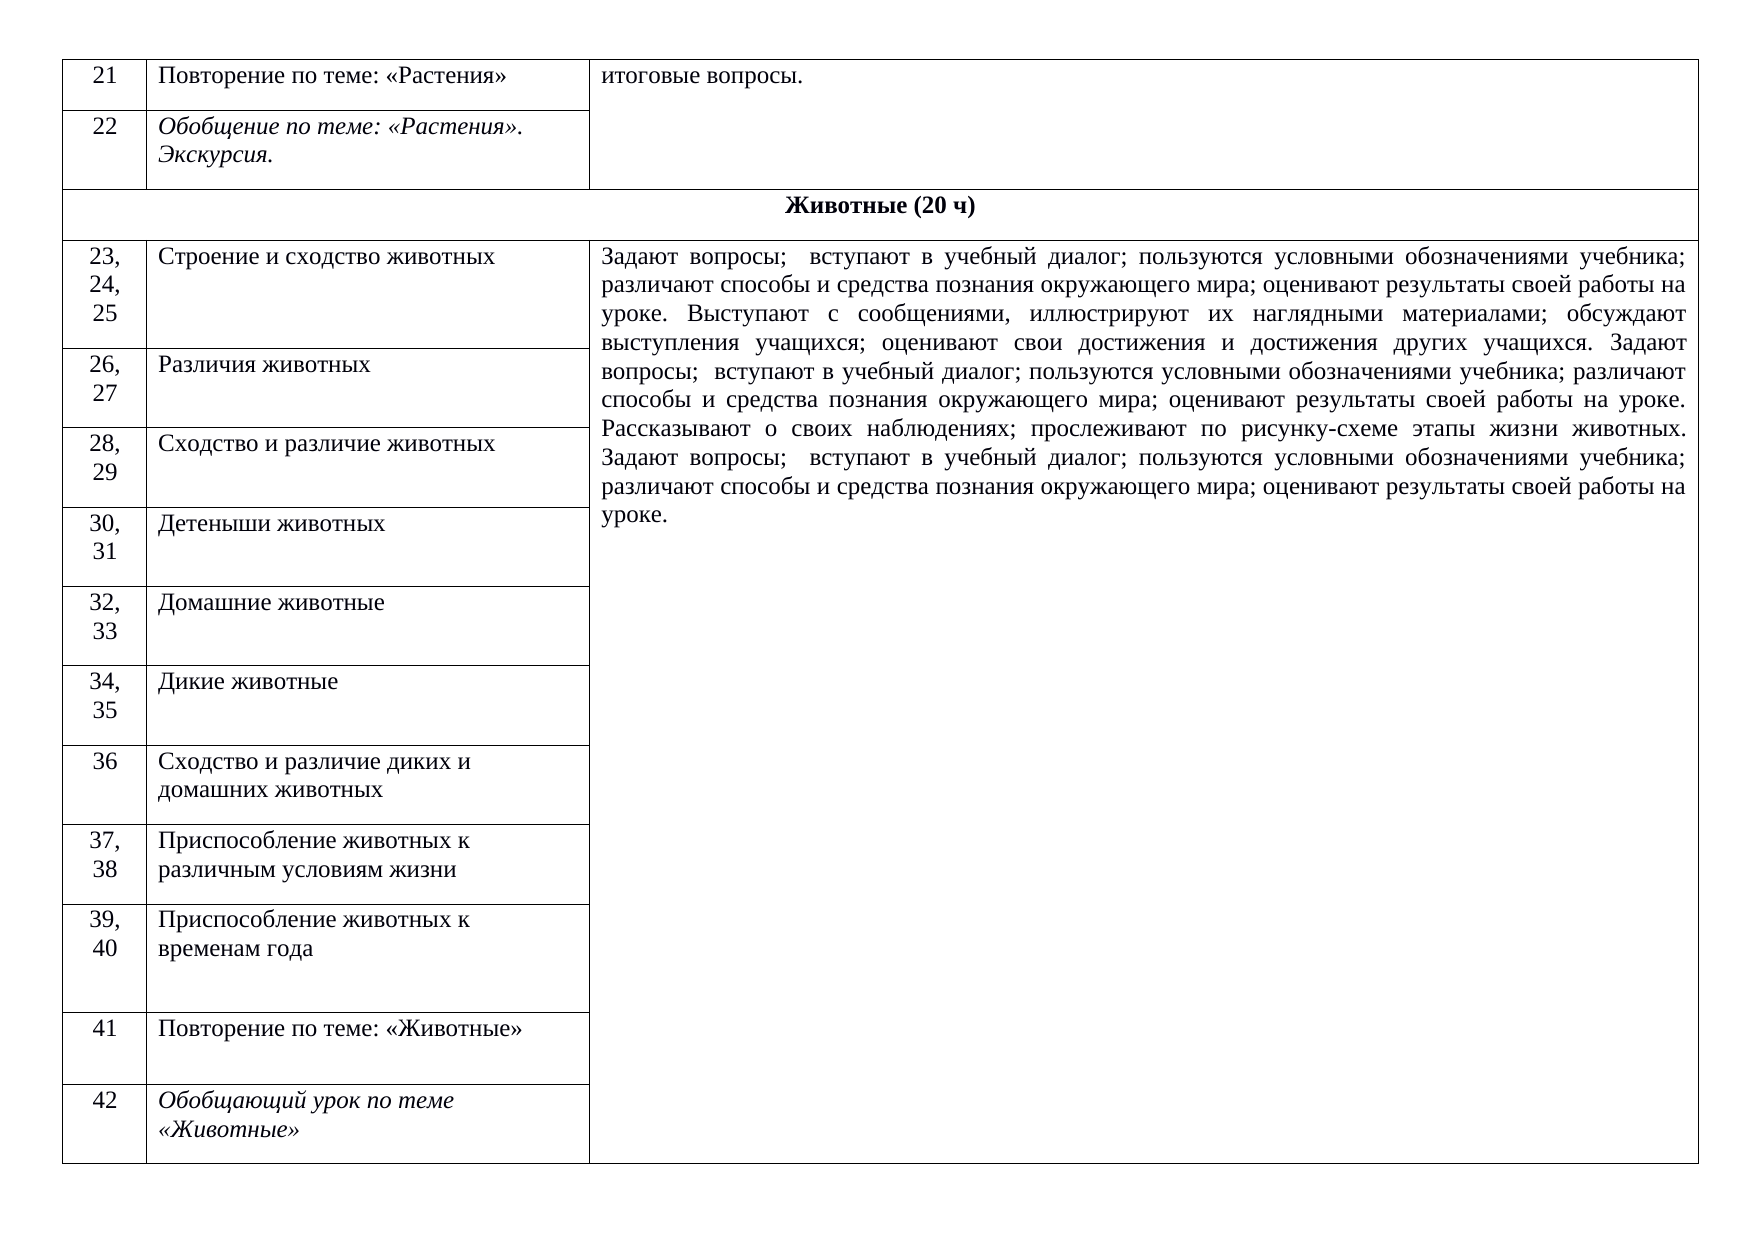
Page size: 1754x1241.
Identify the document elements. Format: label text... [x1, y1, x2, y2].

table_cell Задают вопросы; вступают в учебный диалог; пользуются условными обозначениями учебника; различают способы и средства познания окружающего мира; оценивают результаты своей работы на уроке. Выступают с сообщениями, иллюстрируют их наглядными материалами; обсуждают выступления учащихся; оценивают свои достижения и достижения других учащихся. Задают вопросы; вступают в учебный диалог; пользуются условными обозначениями учебника; различают способы и средства познания окружающего мира; оценивают результаты своей работы на уроке. Рассказывают о своих наблюдениях; прослеживают по рисунку-схеме этапы жизни животных. Задают вопросы; вступают в учебный диалог; пользуются условными обозначениями учебника; различают способы и средства познания окружающего мира; оценивают результаты своей работы на уроке. [590, 241, 1698, 1163]
table_cell Повторение по теме: «Животные» [147, 1013, 589, 1084]
table_cell 37, 38 [63, 825, 146, 903]
table_cell 41 [63, 1013, 146, 1084]
table_cell Домашние животные [147, 587, 589, 665]
table_cell 22 [63, 111, 146, 189]
table_cell 23, 24, 25 [63, 241, 146, 348]
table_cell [590, 60, 1698, 189]
table_cell Обобщающий урок по теме «Животные» [147, 1085, 589, 1163]
table_cell Животные (20 ч) [63, 190, 1698, 240]
table_cell 36 [63, 746, 146, 824]
table_cell Детеныши животных [147, 508, 589, 586]
table_cell Приспособление животных к временам года [147, 905, 589, 1012]
table_cell Повторение по теме: «Растения» [147, 60, 589, 110]
table_cell 26, 27 [63, 349, 146, 427]
table_cell 21 [63, 60, 146, 110]
table_cell Строение и сходство животных [147, 241, 589, 348]
table_cell 39, 40 [63, 905, 146, 1012]
table_cell 34, 35 [63, 666, 146, 745]
table_cell Обобщение по теме: «Растения». Экскурсия. [147, 111, 589, 189]
table_cell Различия животных [147, 349, 589, 427]
table_cell 42 [63, 1085, 146, 1163]
table_cell Дикие животные [147, 666, 589, 745]
table_cell Приспособление животных к различным условиям жизни [147, 825, 589, 903]
table_cell Сходство и различие диких и домашних животных [147, 746, 589, 824]
table_cell 32, 33 [63, 587, 146, 665]
table_cell 28, 29 [63, 428, 146, 507]
table_cell 30, 31 [63, 508, 146, 586]
table_cell Сходство и различие животных [147, 428, 589, 507]
